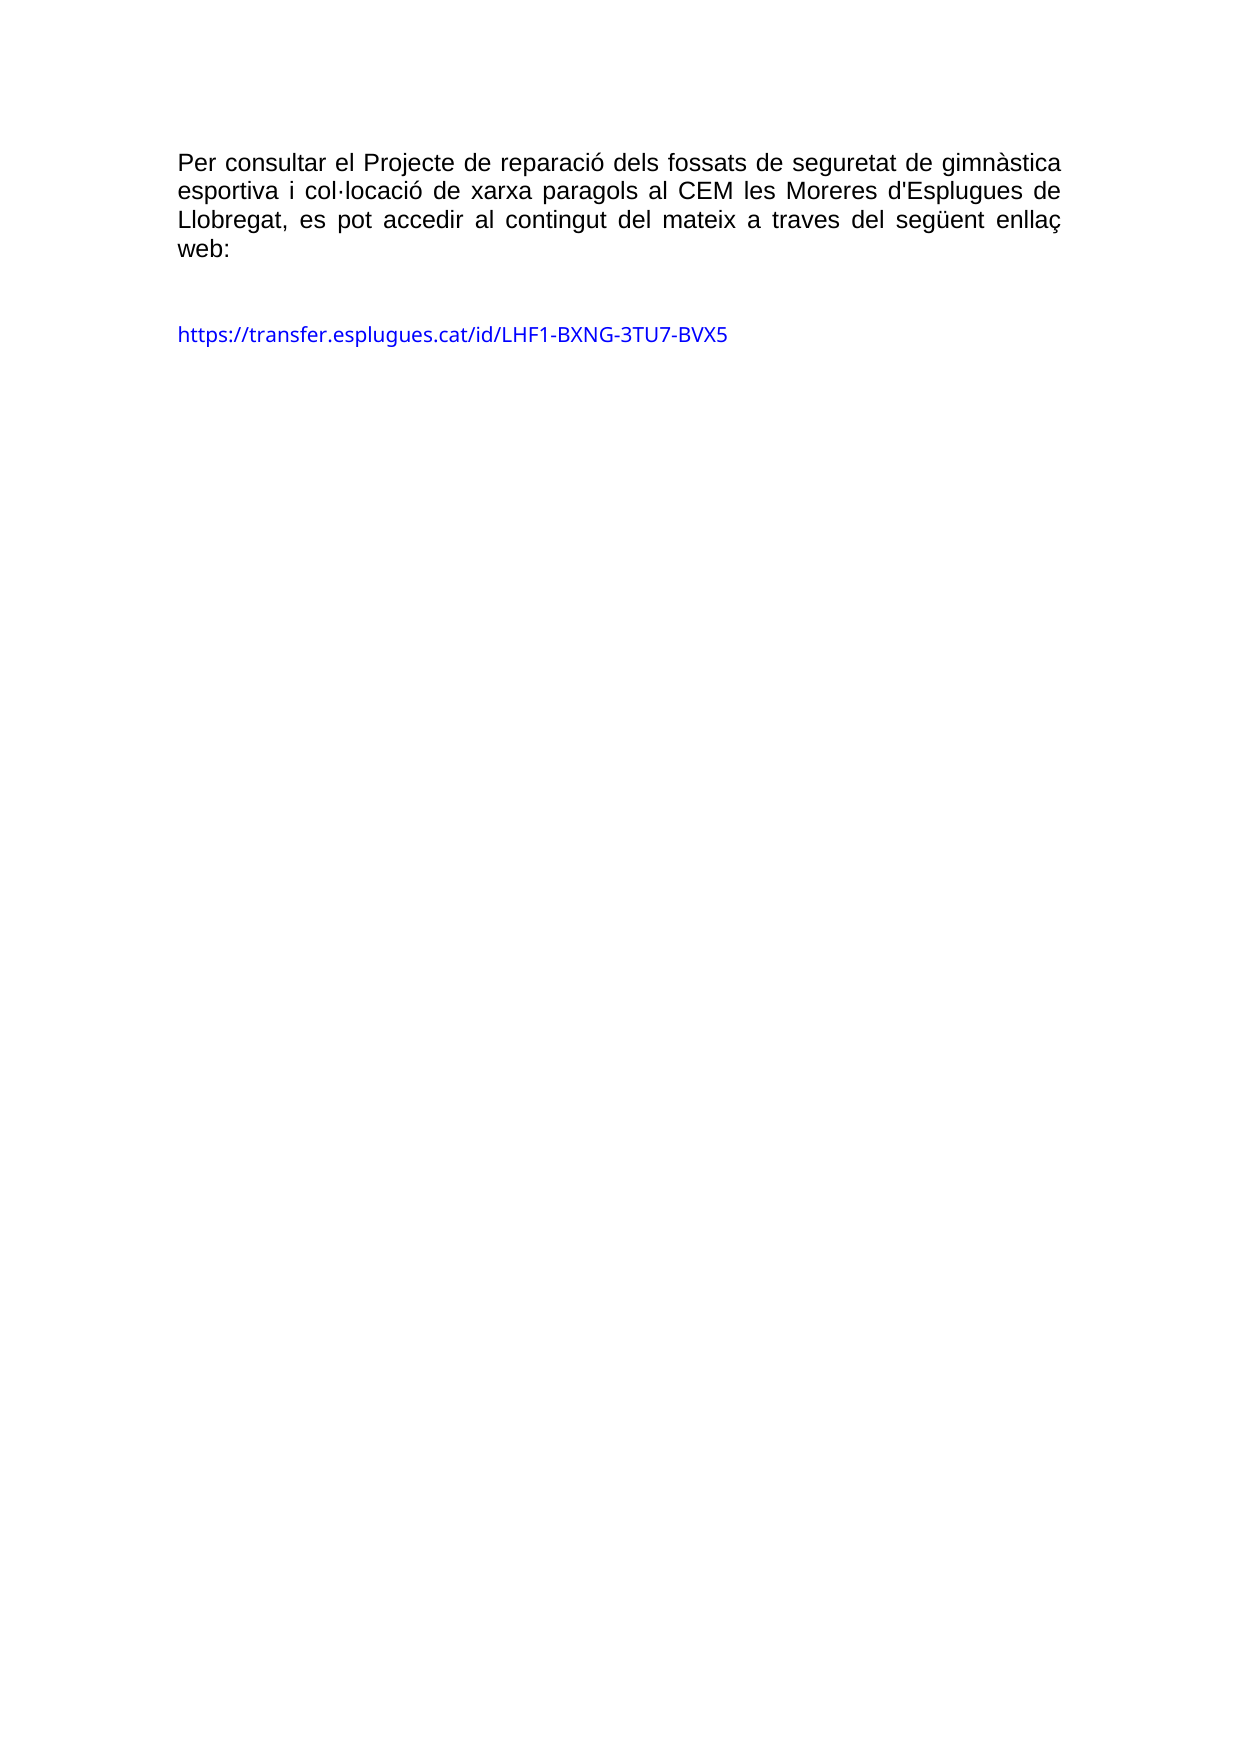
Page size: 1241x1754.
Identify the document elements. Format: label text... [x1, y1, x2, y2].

text Per consultar el Projecte de reparació dels fossats de seguretat de gimnàstica esportiva i col·locació de xarxa paragols al CEM les Moreres d'Esplugues de Llobregat, es pot accedir al contingut del mateix a traves del següent enllaç web: [177, 148, 1063, 263]
text https://transfer.esplugues.cat/id/LHF1-BXNG-3TU7-BVX5 [177, 320, 1063, 348]
